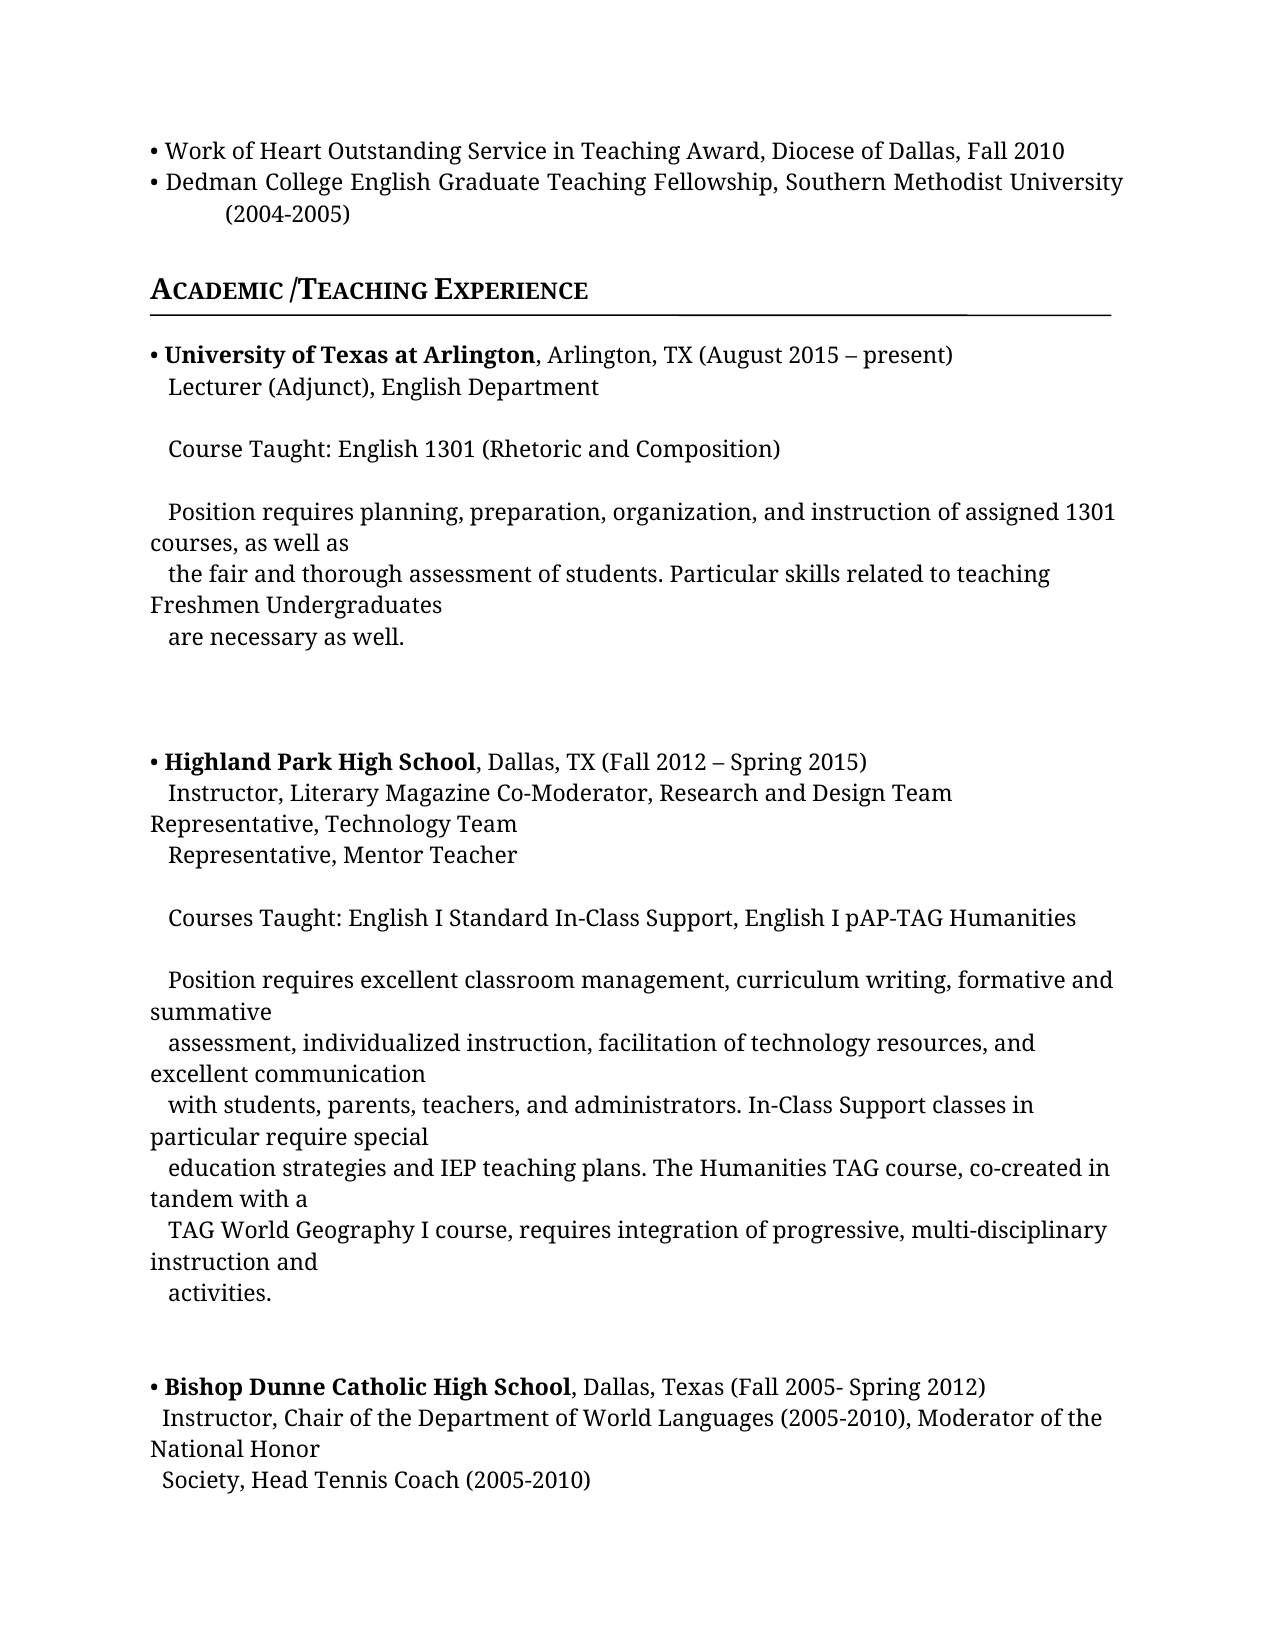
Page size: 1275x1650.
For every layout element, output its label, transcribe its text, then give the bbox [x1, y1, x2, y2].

text the fair and thorough assessment of students. Particular skills related to teaching Freshmen Undergraduates [150, 558, 1125, 621]
text Instructor, Literary Magazine Co-Moderator, Research and Design Team Representative, Technology Team [150, 777, 1125, 839]
text • Work of Heart Outstanding Service in Teaching Award, Diocese of Dallas, Fall 2010 [150, 135, 1125, 166]
text • Bishop Dunne Catholic High School, Dallas, Texas (Fall 2005- Spring 2012) [150, 1371, 1125, 1402]
text with students, parents, teachers, and administrators. In-Class Support classes in particular require special [150, 1089, 1125, 1152]
text TAG World Geography I course, requires integration of progressive, multi-disciplinary instruction and [150, 1214, 1125, 1277]
text Lecturer (Adjunct), English Department [150, 371, 1125, 402]
text activities. [150, 1277, 1125, 1308]
text assessment, individualized instruction, facilitation of technology resources, and excellent communication [150, 1027, 1125, 1089]
text Course Taught: English 1301 (Rhetoric and Composition) [150, 433, 1125, 464]
text Representative, Mentor Teacher [150, 839, 1125, 871]
text • Highland Park High School, Dallas, TX (Fall 2012 – Spring 2015) [150, 746, 1125, 777]
text Courses Taught: English I Standard In-Class Support, English I pAP-TAG Humanities [150, 902, 1125, 933]
text Instructor, Chair of the Department of World Languages (2005-2010), Moderator of the National Honor [150, 1402, 1125, 1464]
text • University of Texas at Arlington, Arlington, TX (August 2015 – present) [150, 339, 1125, 371]
text Position requires planning, preparation, organization, and instruction of assigned 1301 courses, as well as [150, 496, 1125, 558]
text are necessary as well. [150, 621, 1125, 652]
text Society, Head Tennis Coach (2005-2010) [150, 1464, 1125, 1496]
text Position requires excellent classroom management, curriculum writing, formative and summative [150, 964, 1125, 1027]
text • Dedman College English Graduate Teaching Fellowship, Southern Methodist University (2004-2005) [150, 166, 1125, 229]
text education strategies and IEP teaching plans. The Humanities TAG course, co-created in tandem with a [150, 1152, 1125, 1214]
text ACADEMIC /TEACHING EXPERIENCE [150, 268, 1125, 308]
